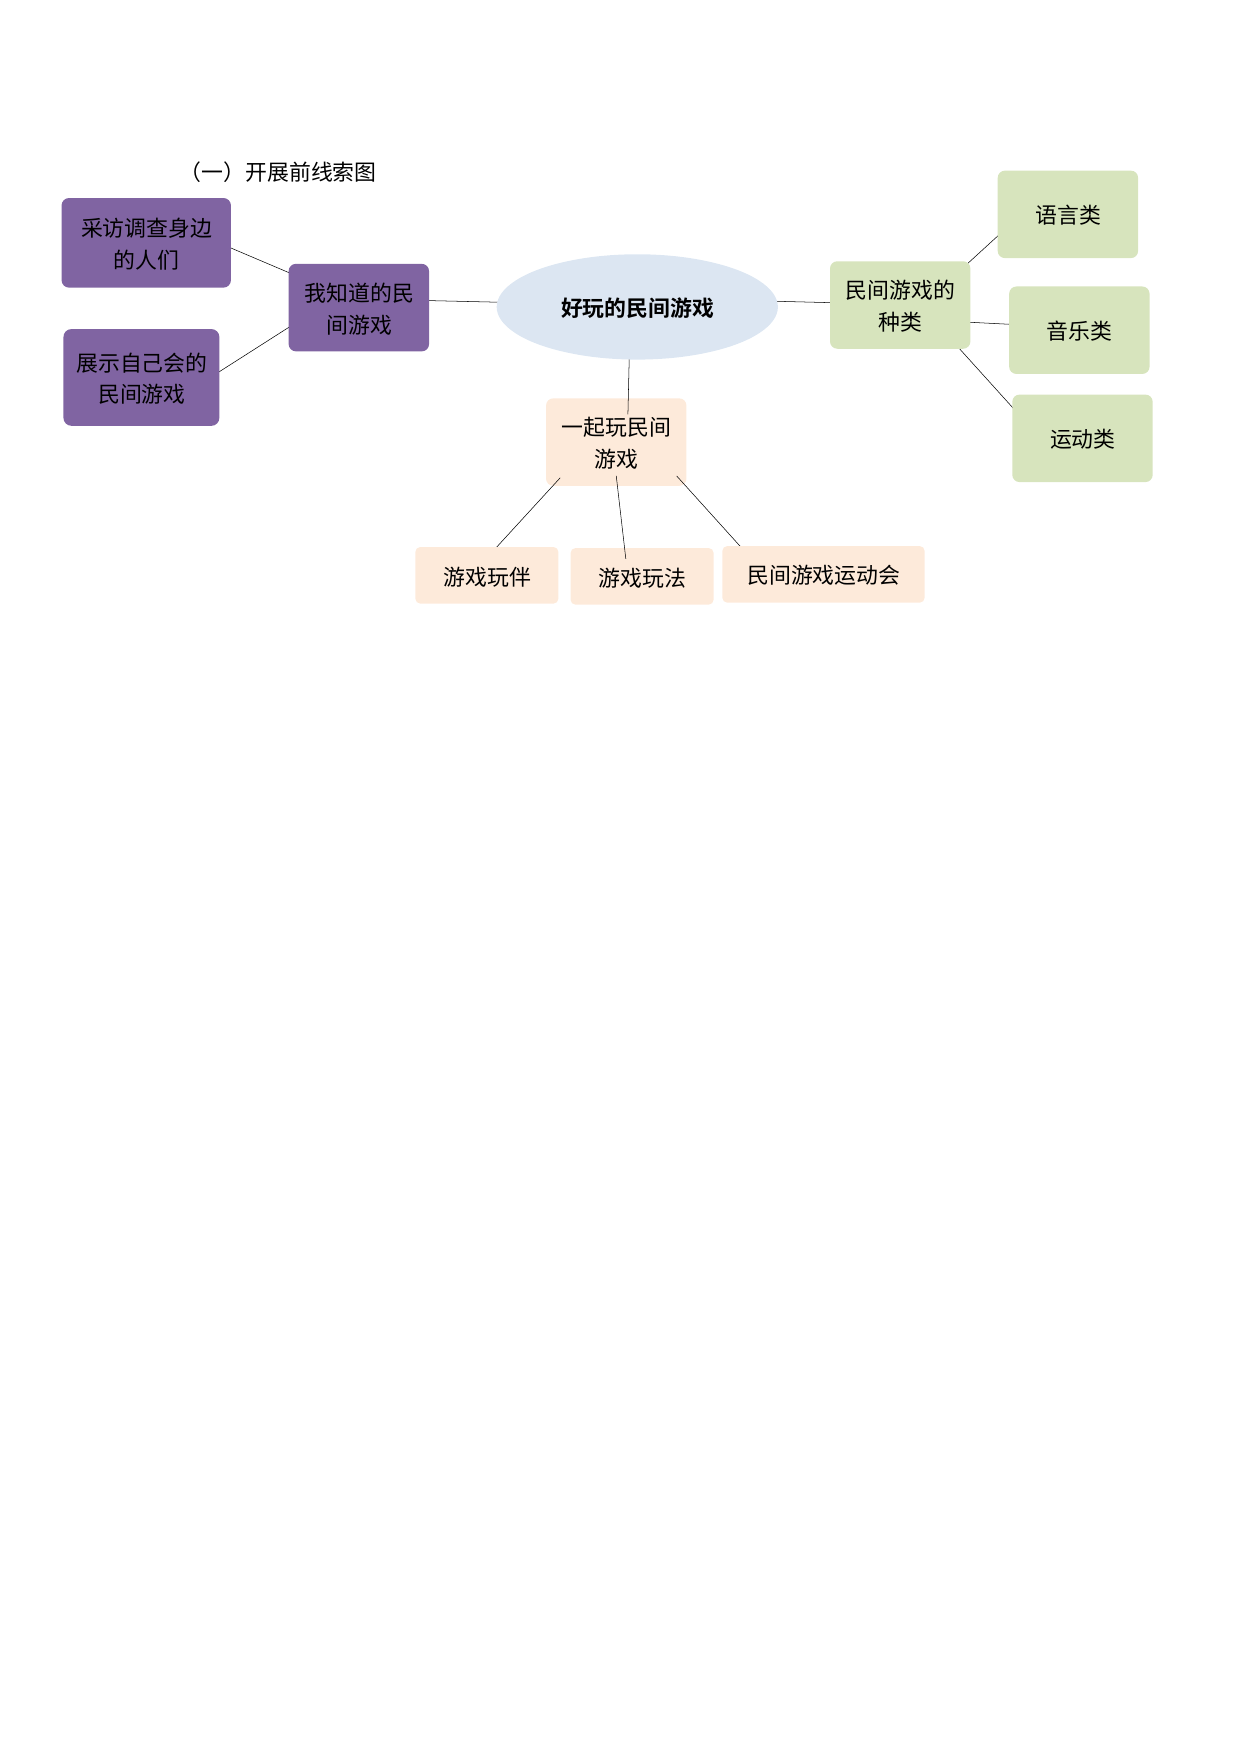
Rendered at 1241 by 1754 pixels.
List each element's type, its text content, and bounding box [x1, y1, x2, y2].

text （一）开展前线索图 [136, 154, 1104, 187]
